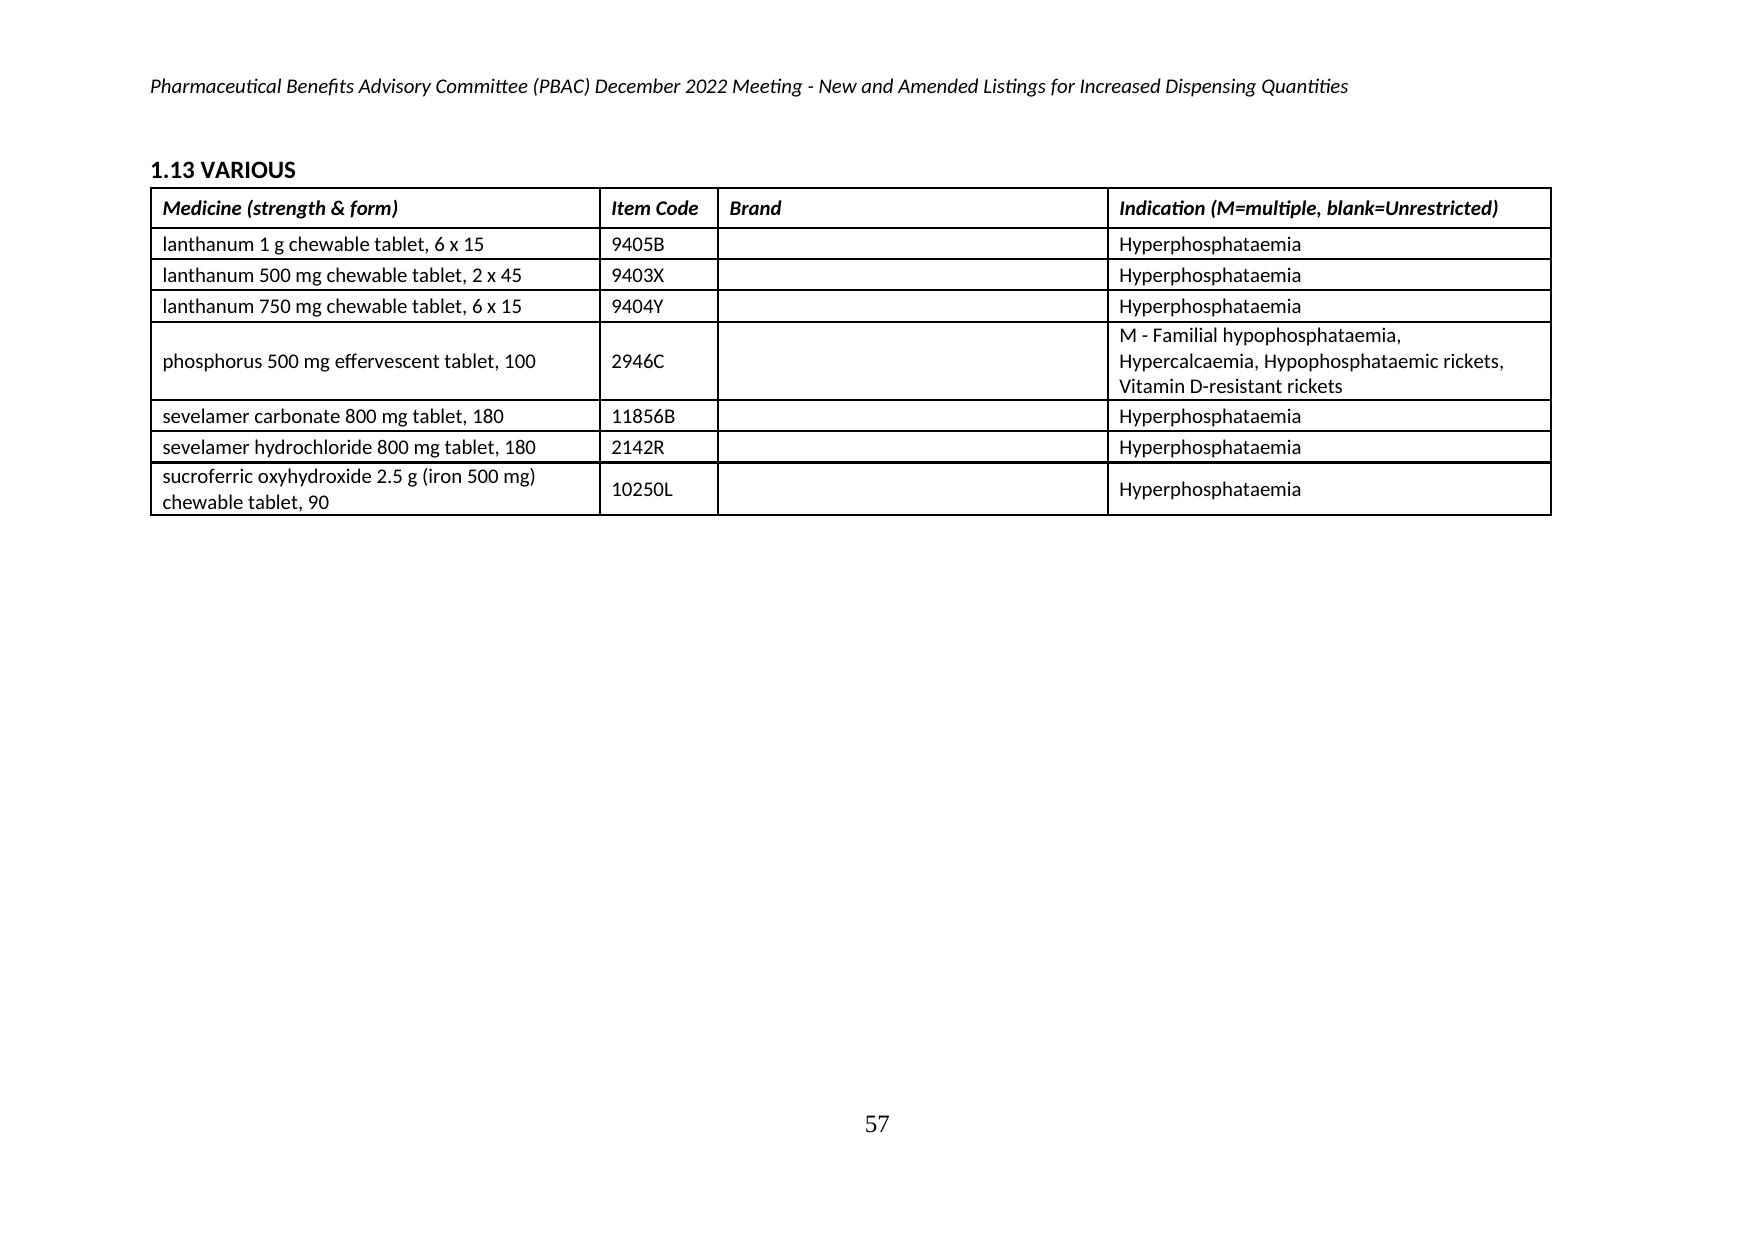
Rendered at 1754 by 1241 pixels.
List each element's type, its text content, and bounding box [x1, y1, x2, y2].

subtitle 1.13 VARIOUS [150, 154, 1604, 185]
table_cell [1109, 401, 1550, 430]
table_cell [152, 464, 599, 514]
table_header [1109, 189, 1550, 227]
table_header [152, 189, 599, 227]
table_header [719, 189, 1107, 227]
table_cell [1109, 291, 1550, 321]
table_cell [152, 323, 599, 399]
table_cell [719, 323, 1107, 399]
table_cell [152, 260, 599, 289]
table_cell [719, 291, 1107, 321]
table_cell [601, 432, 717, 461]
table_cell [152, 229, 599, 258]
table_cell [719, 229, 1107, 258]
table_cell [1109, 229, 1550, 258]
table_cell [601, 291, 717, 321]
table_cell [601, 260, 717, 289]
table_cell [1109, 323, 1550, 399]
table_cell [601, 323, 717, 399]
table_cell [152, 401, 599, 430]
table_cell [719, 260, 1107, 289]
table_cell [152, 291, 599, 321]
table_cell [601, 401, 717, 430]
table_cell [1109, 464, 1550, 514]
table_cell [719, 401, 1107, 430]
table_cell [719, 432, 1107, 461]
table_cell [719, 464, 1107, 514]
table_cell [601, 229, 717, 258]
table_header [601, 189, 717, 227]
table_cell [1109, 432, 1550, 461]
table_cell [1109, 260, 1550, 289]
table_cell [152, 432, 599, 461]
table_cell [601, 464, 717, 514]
